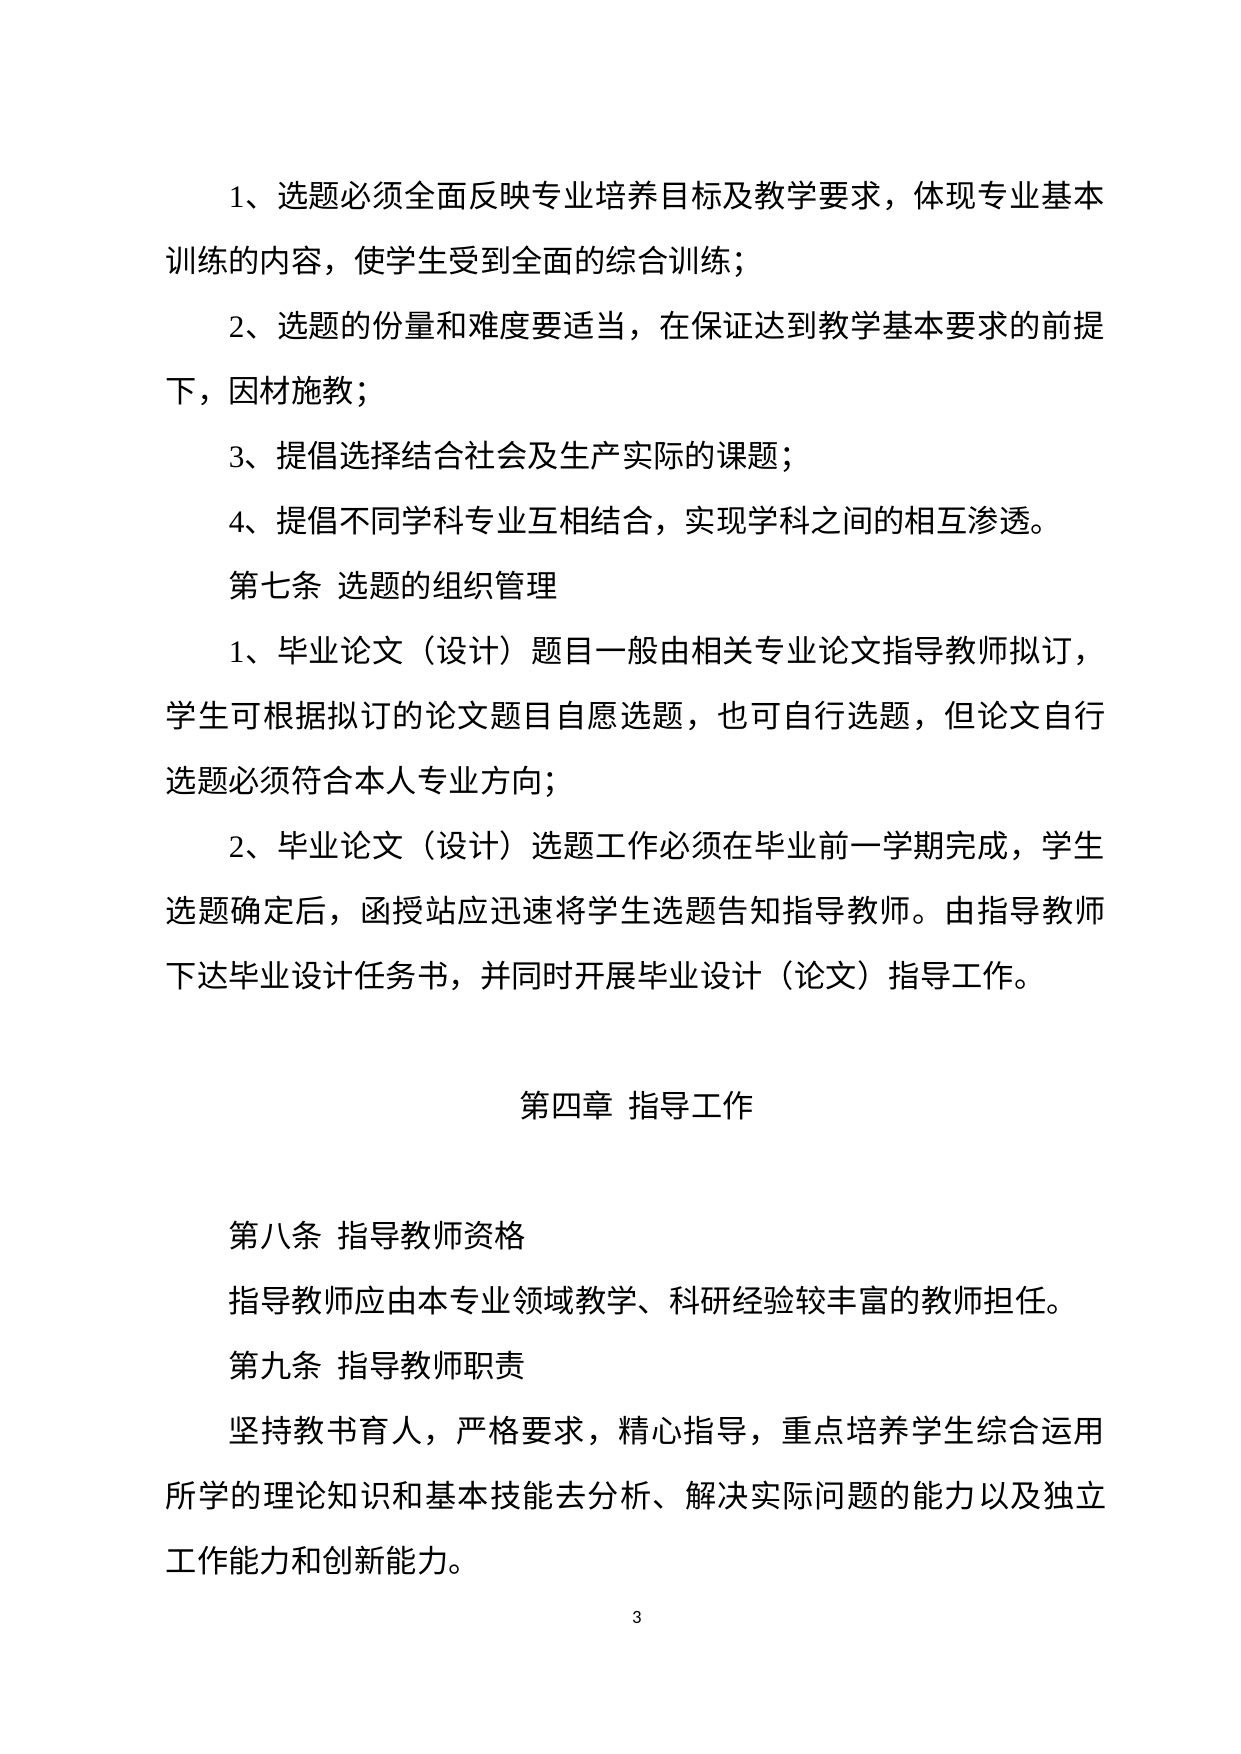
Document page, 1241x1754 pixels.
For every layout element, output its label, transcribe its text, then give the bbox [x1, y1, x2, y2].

text 第七条 选题的组织管理 [165, 551, 1107, 616]
text 第九条 指导教师职责 [165, 1331, 1107, 1396]
text 2、选题的份量和难度要适当，在保证达到教学基本要求的前提下，因材施教； [165, 291, 1107, 421]
text 第四章 指导工作 [165, 1071, 1107, 1136]
text 4、提倡不同学科专业互相结合，实现学科之间的相互渗透。 [165, 486, 1107, 551]
text 1、选题必须全面反映专业培养目标及教学要求，体现专业基本训练的内容，使学生受到全面的综合训练； [165, 161, 1107, 291]
text 第八条 指导教师资格 [165, 1201, 1107, 1266]
text 坚持教书育人，严格要求，精心指导，重点培养学生综合运用所学的理论知识和基本技能去分析、解决实际问题的能力以及独立工作能力和创新能力。 [165, 1396, 1107, 1591]
text 3、提倡选择结合社会及生产实际的课题； [165, 421, 1107, 486]
text 2、毕业论文（设计）选题工作必须在毕业前一学期完成，学生选题确定后，函授站应迅速将学生选题告知指导教师。由指导教师下达毕业设计任务书，并同时开展毕业设计（论文）指导工作。 [165, 811, 1107, 1006]
text 1、毕业论文（设计）题目一般由相关专业论文指导教师拟订，学生可根据拟订的论文题目自愿选题，也可自行选题，但论文自行选题必须符合本人专业方向； [165, 616, 1107, 811]
text 指导教师应由本专业领域教学、科研经验较丰富的教师担任。 [165, 1266, 1107, 1331]
